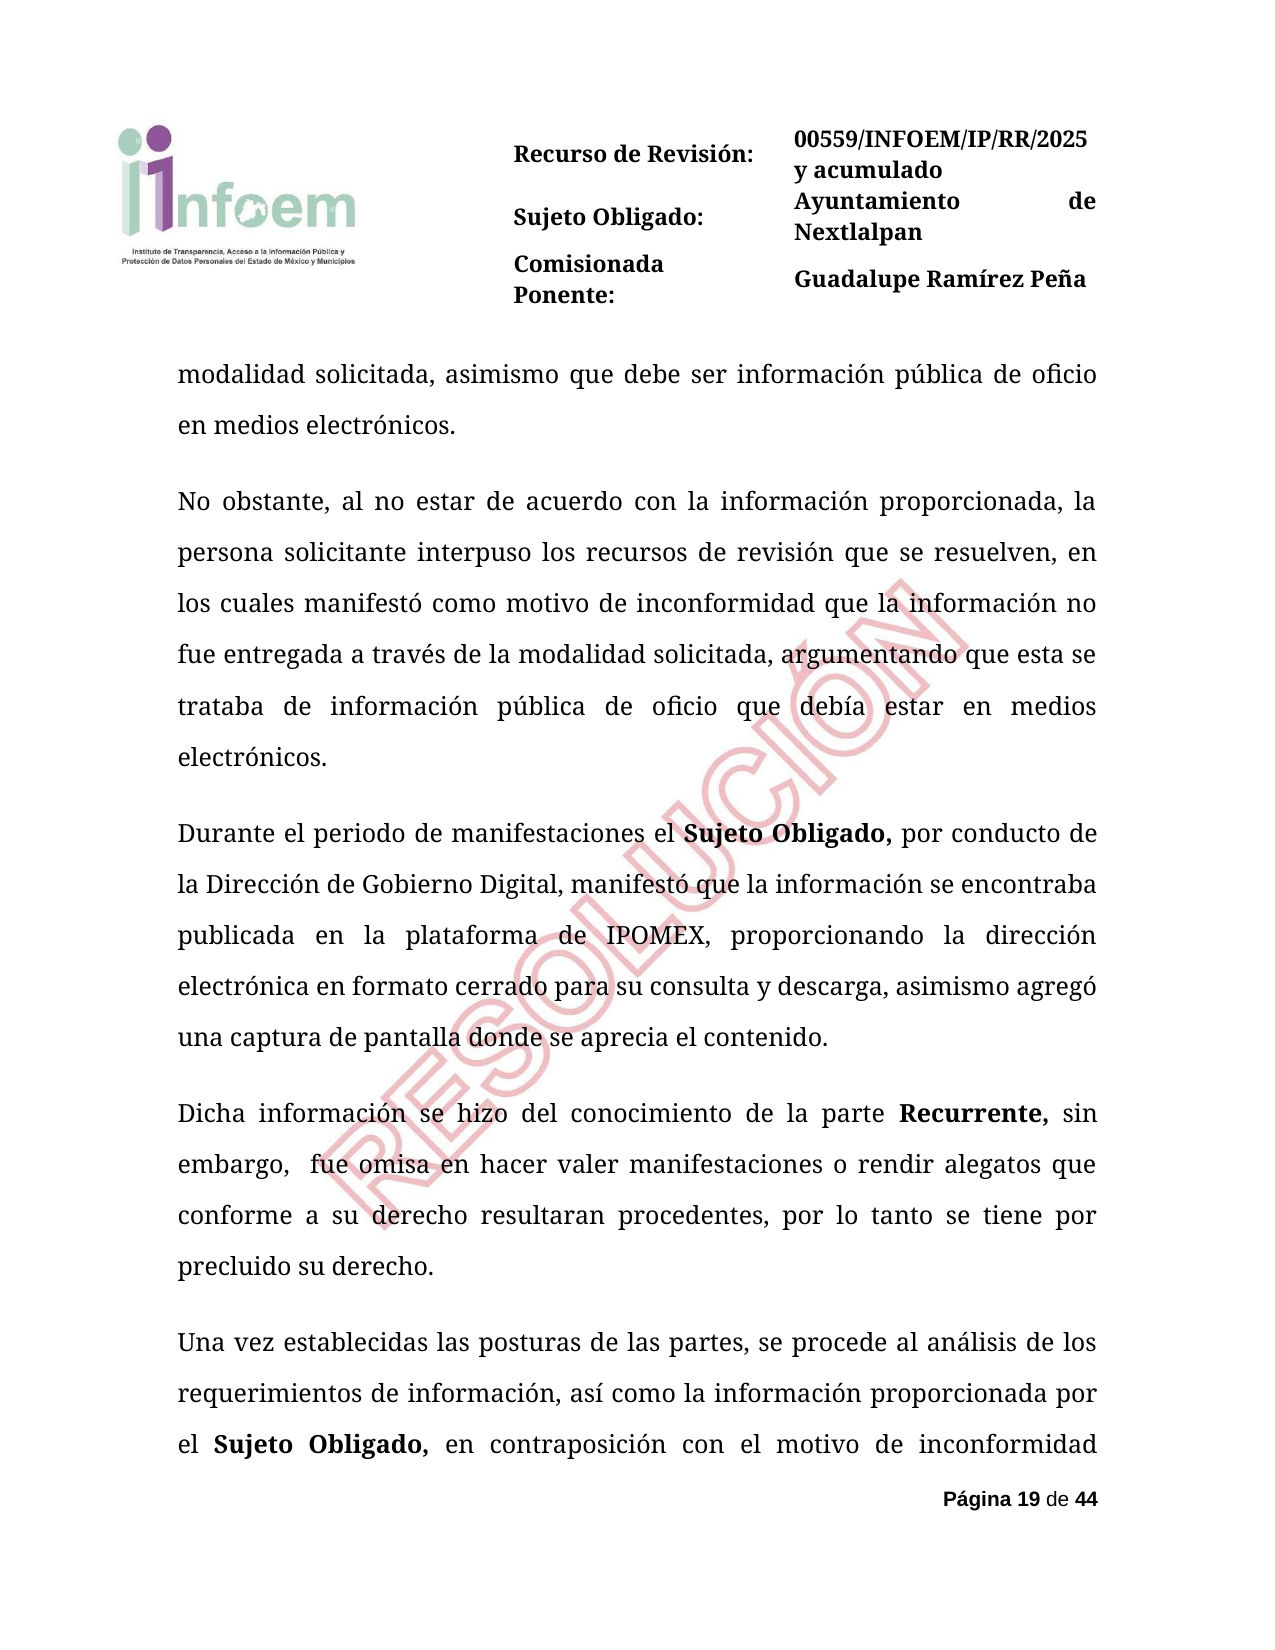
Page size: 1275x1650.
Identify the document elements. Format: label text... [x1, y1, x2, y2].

picture [0, 65, 1253, 1650]
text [177, 1324, 1098, 1461]
text Durante el periodo de manifestaciones el Sujeto Obligado, por conducto de la Dirección de Gobierno Digital, manifestó que la información se encontraba publicada en la plataforma de IPOMEX, proporcionando la dirección electrónica en formato cerrado para su consulta y descarga, asimismo agregó una captura de pantalla donde se aprecia el contenido. [177, 815, 1098, 1053]
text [177, 357, 1098, 442]
text No obstante, al no estar de acuerdo con la información proporcionada, la persona solicitante interpuso los recursos de revisión que se resuelven, en los cuales manifestó como motivo de inconformidad que la información no fue entregada a través de la modalidad solicitada, argumentando que esta se trataba de información pública de oficio que debía estar en medios electrónicos. [177, 484, 1098, 773]
text Dicha información se hizo del conocimiento de la parte Recurrente, sin embargo, fue omisa en hacer valer manifestaciones o rendir alegatos que conforme a su derecho resultaran procedentes, por lo tanto se tiene por precluido su derecho. [177, 1095, 1098, 1283]
